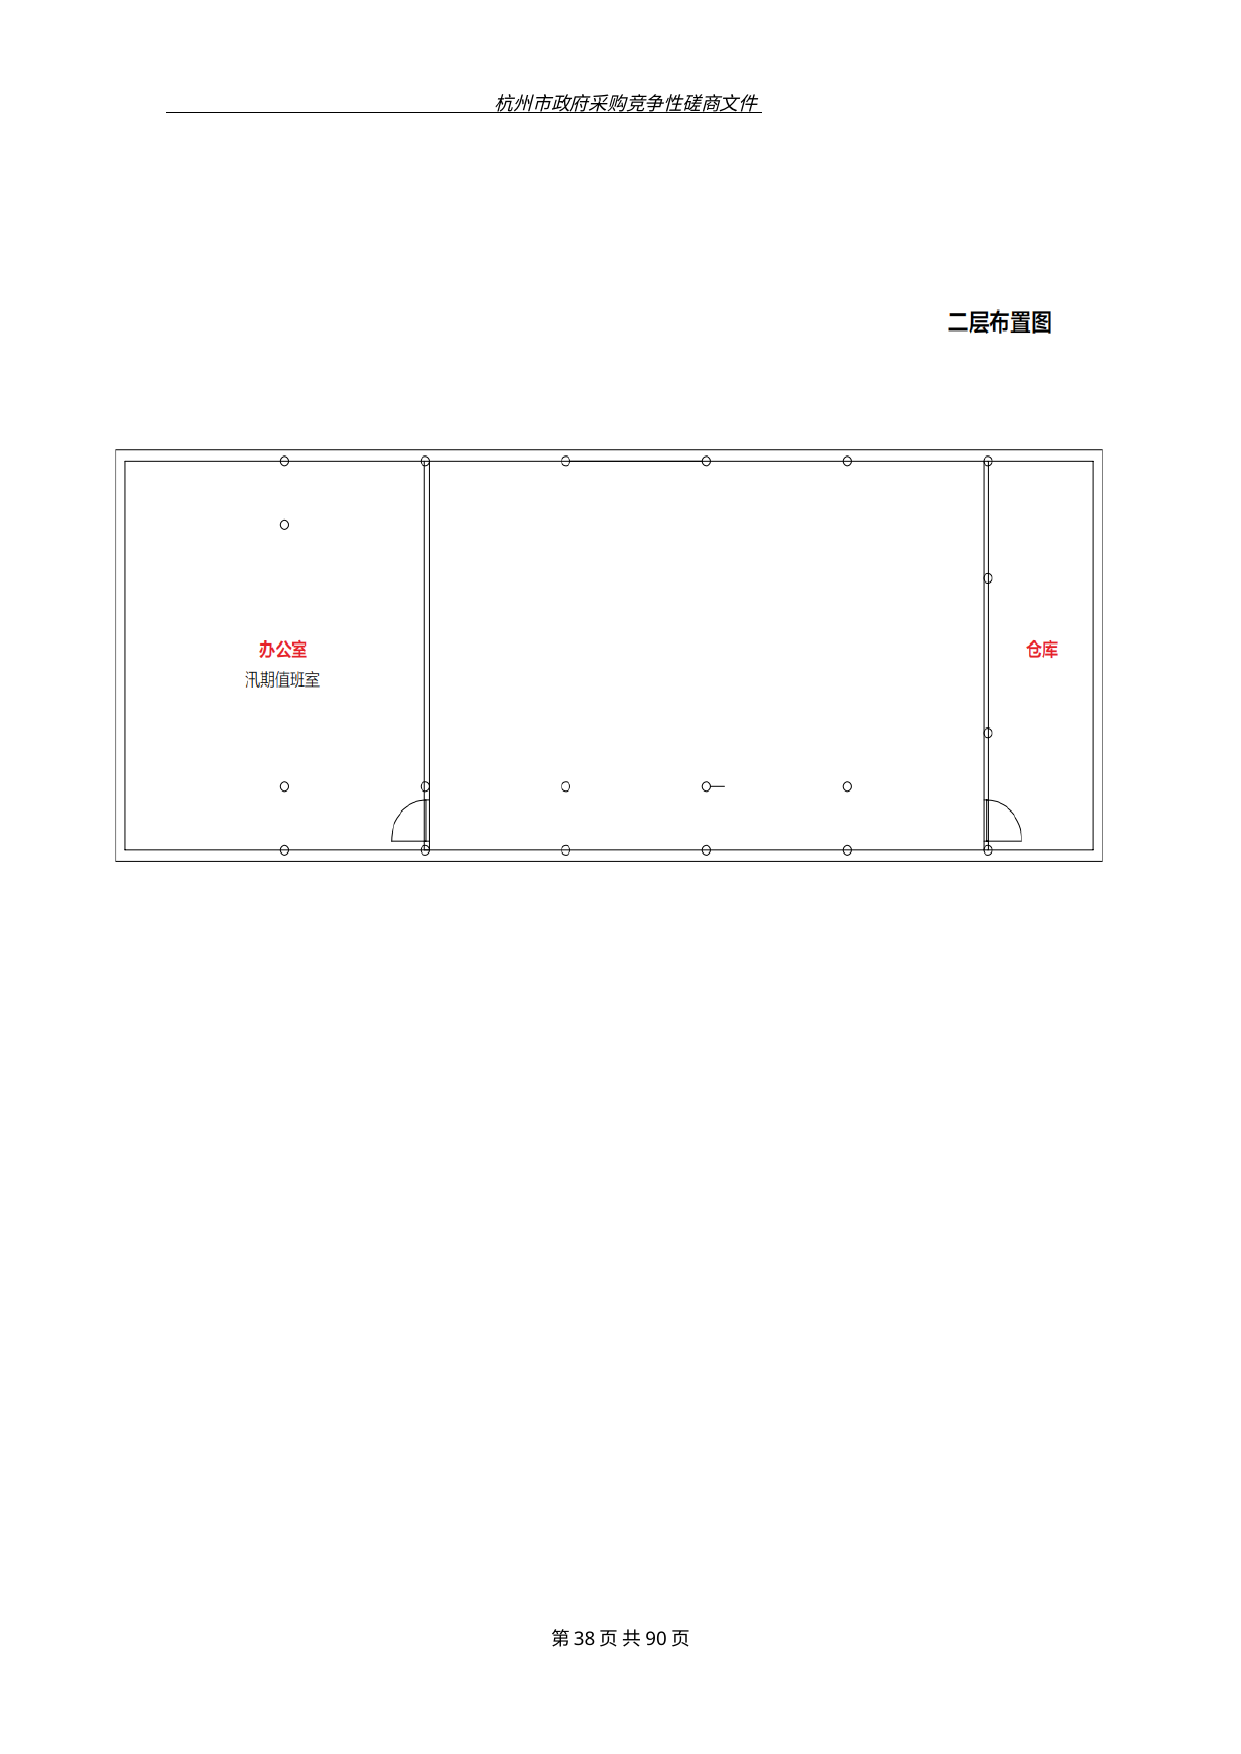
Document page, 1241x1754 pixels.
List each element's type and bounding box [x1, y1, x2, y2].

picture [94, 249, 1120, 996]
